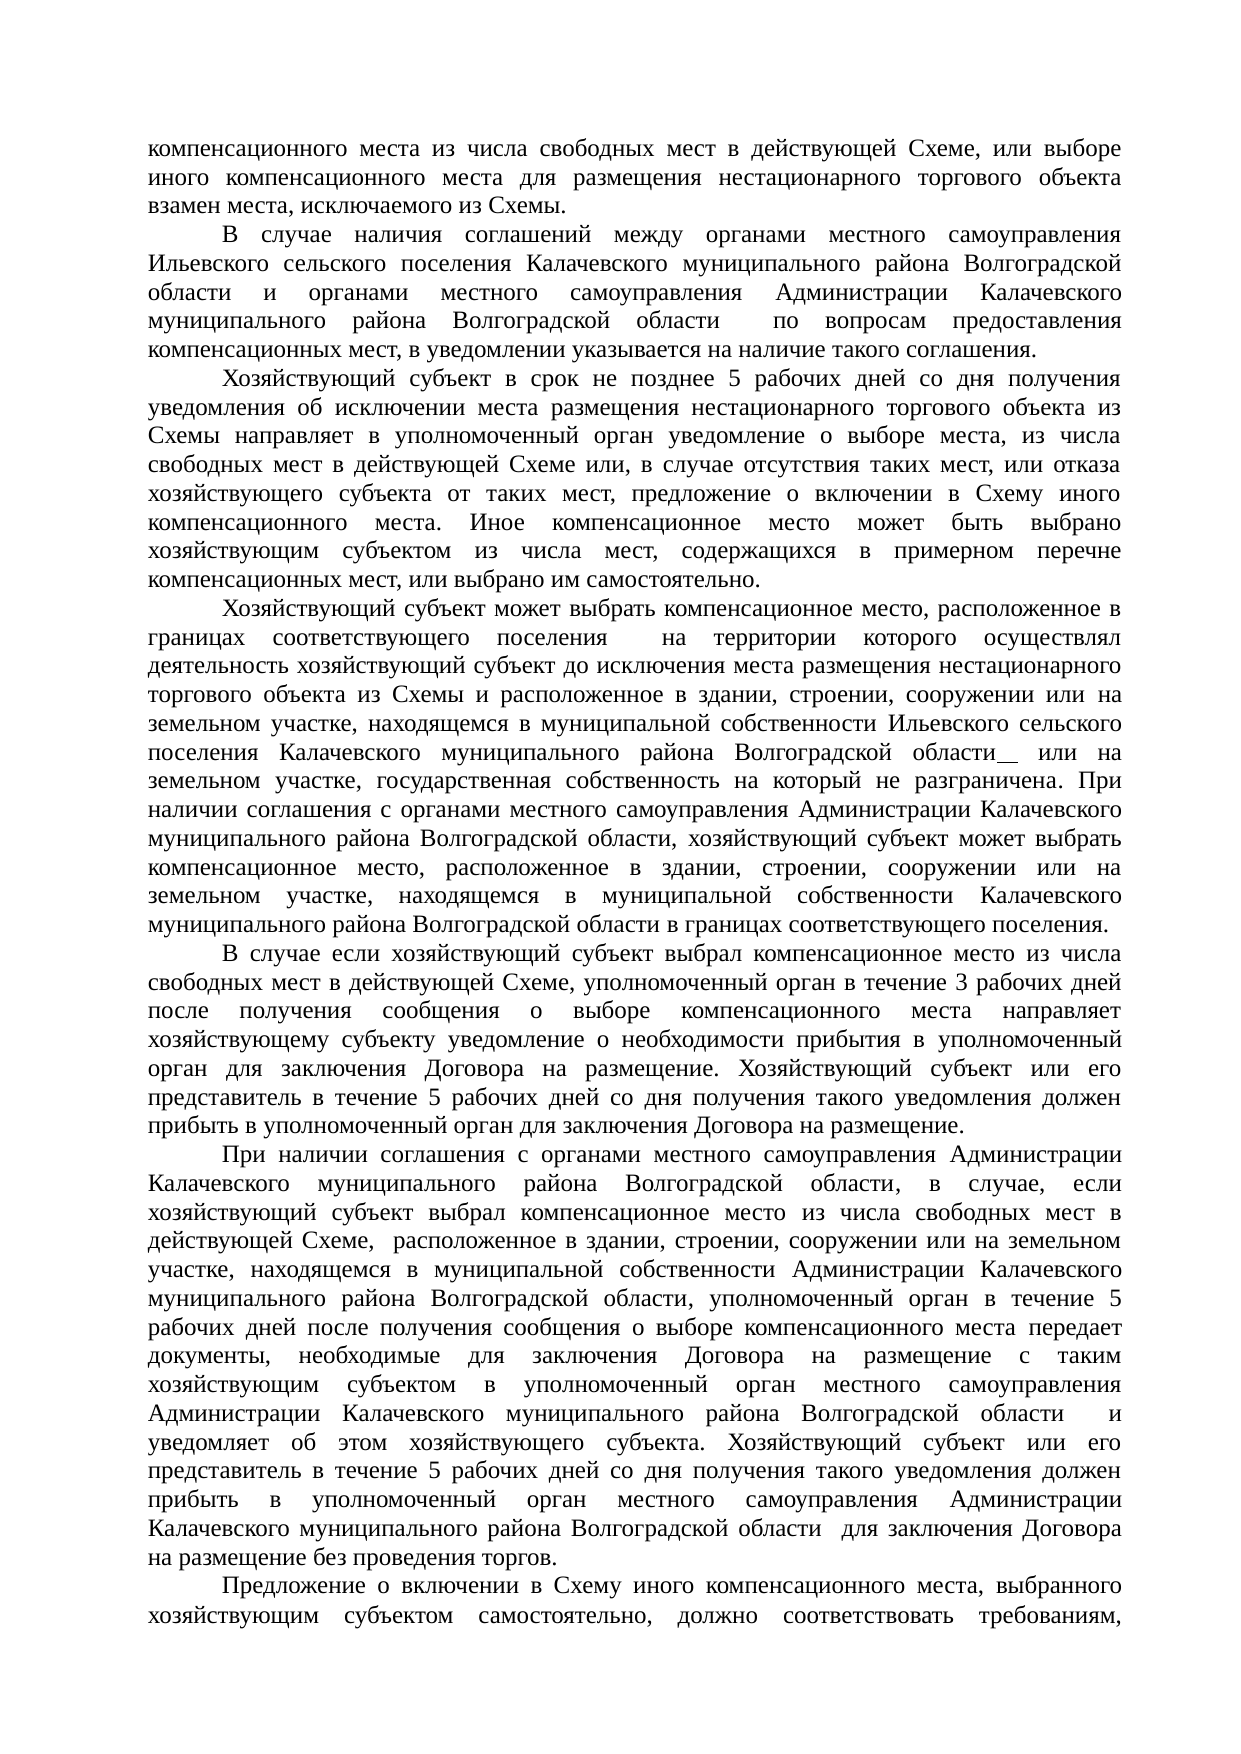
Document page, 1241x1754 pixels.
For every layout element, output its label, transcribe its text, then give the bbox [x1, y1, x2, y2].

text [148, 1570, 1122, 1630]
text При наличии соглашения с органами местного самоуправления Администрации Калачевского муниципального района Волгоградской области, в случае, если хозяйствующий субъект выбрал компенсационное место из числа свободных мест в действующей Схеме, расположенное в здании, строении, сооружении или на земельном участке, находящемся в муниципальной собственности Администрации Калачевского муниципального района Волгоградской области, уполномоченный орган в течение 5 рабочих дней после получения сообщения о выборе компенсационного места передает документы, необходимые для заключения Договора на размещение с таким хозяйствующим субъектом в уполномоченный орган местного самоуправления Администрации Калачевского муниципального района Волгоградской области и уведомляет об этом хозяйствующего субъекта. Хозяйствующий субъект или его представитель в течение 5 рабочих дней со дня получения такого уведомления должен прибыть в уполномоченный орган местного самоуправления Администрации Калачевского муниципального района Волгоградской области для заключения Договора на размещение без проведения торгов. [148, 1139, 1122, 1570]
text Хозяйствующий субъект может выбрать компенсационное место, расположенное в границах соответствующего поселения на территории которого осуществлял деятельность хозяйствующий субъект до исключения места размещения нестационарного торгового объекта из Схемы и расположенное в здании, строении, сооружении или на земельном участке, находящемся в муниципальной собственности Ильевского сельского поселения Калачевского муниципального района Волгоградской области или на земельном участке, государственная собственность на который не разграничена. При наличии соглашения с органами местного самоуправления Администрации Калачевского муниципального района Волгоградской области, хозяйствующий субъект может выбрать компенсационное место, расположенное в здании, строении, сооружении или на земельном участке, находящемся в муниципальной собственности Калачевского муниципального района Волгоградской области в границах соответствующего поселения. [148, 593, 1122, 938]
text Хозяйствующий субъект в срок не позднее 5 рабочих дней со дня получения уведомления об исключении места размещения нестационарного торгового объекта из Схемы направляет в уполномоченный орган уведомление о выборе места, из числа свободных мест в действующей Схеме или, в случае отсутствия таких мест, или отказа хозяйствующего субъекта от таких мест, предложение о включении в Схему иного компенсационного места. Иное компенсационное место может быть выбрано хозяйствующим субъектом из числа мест, содержащихся в примерном перечне компенсационных мест, или выбрано им самостоятельно. [148, 363, 1122, 593]
text В случае если хозяйствующий субъект выбрал компенсационное место из числа свободных мест в действующей Схеме, уполномоченный орган в течение 3 рабочих дней после получения сообщения о выборе компенсационного места направляет хозяйствующему субъекту уведомление о необходимости прибытия в уполномоченный орган для заключения Договора на размещение. Хозяйствующий субъект или его представитель в течение 5 рабочих дней со дня получения такого уведомления должен прибыть в уполномоченный орган для заключения Договора на размещение. [148, 938, 1122, 1139]
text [148, 133, 1122, 219]
text В случае наличия соглашений между органами местного самоуправления Ильевского сельского поселения Калачевского муниципального района Волгоградской области и органами местного самоуправления Администрации Калачевского муниципального района Волгоградской области по вопросам предоставления компенсационных мест, в уведомлении указывается на наличие такого соглашения. [148, 219, 1122, 363]
